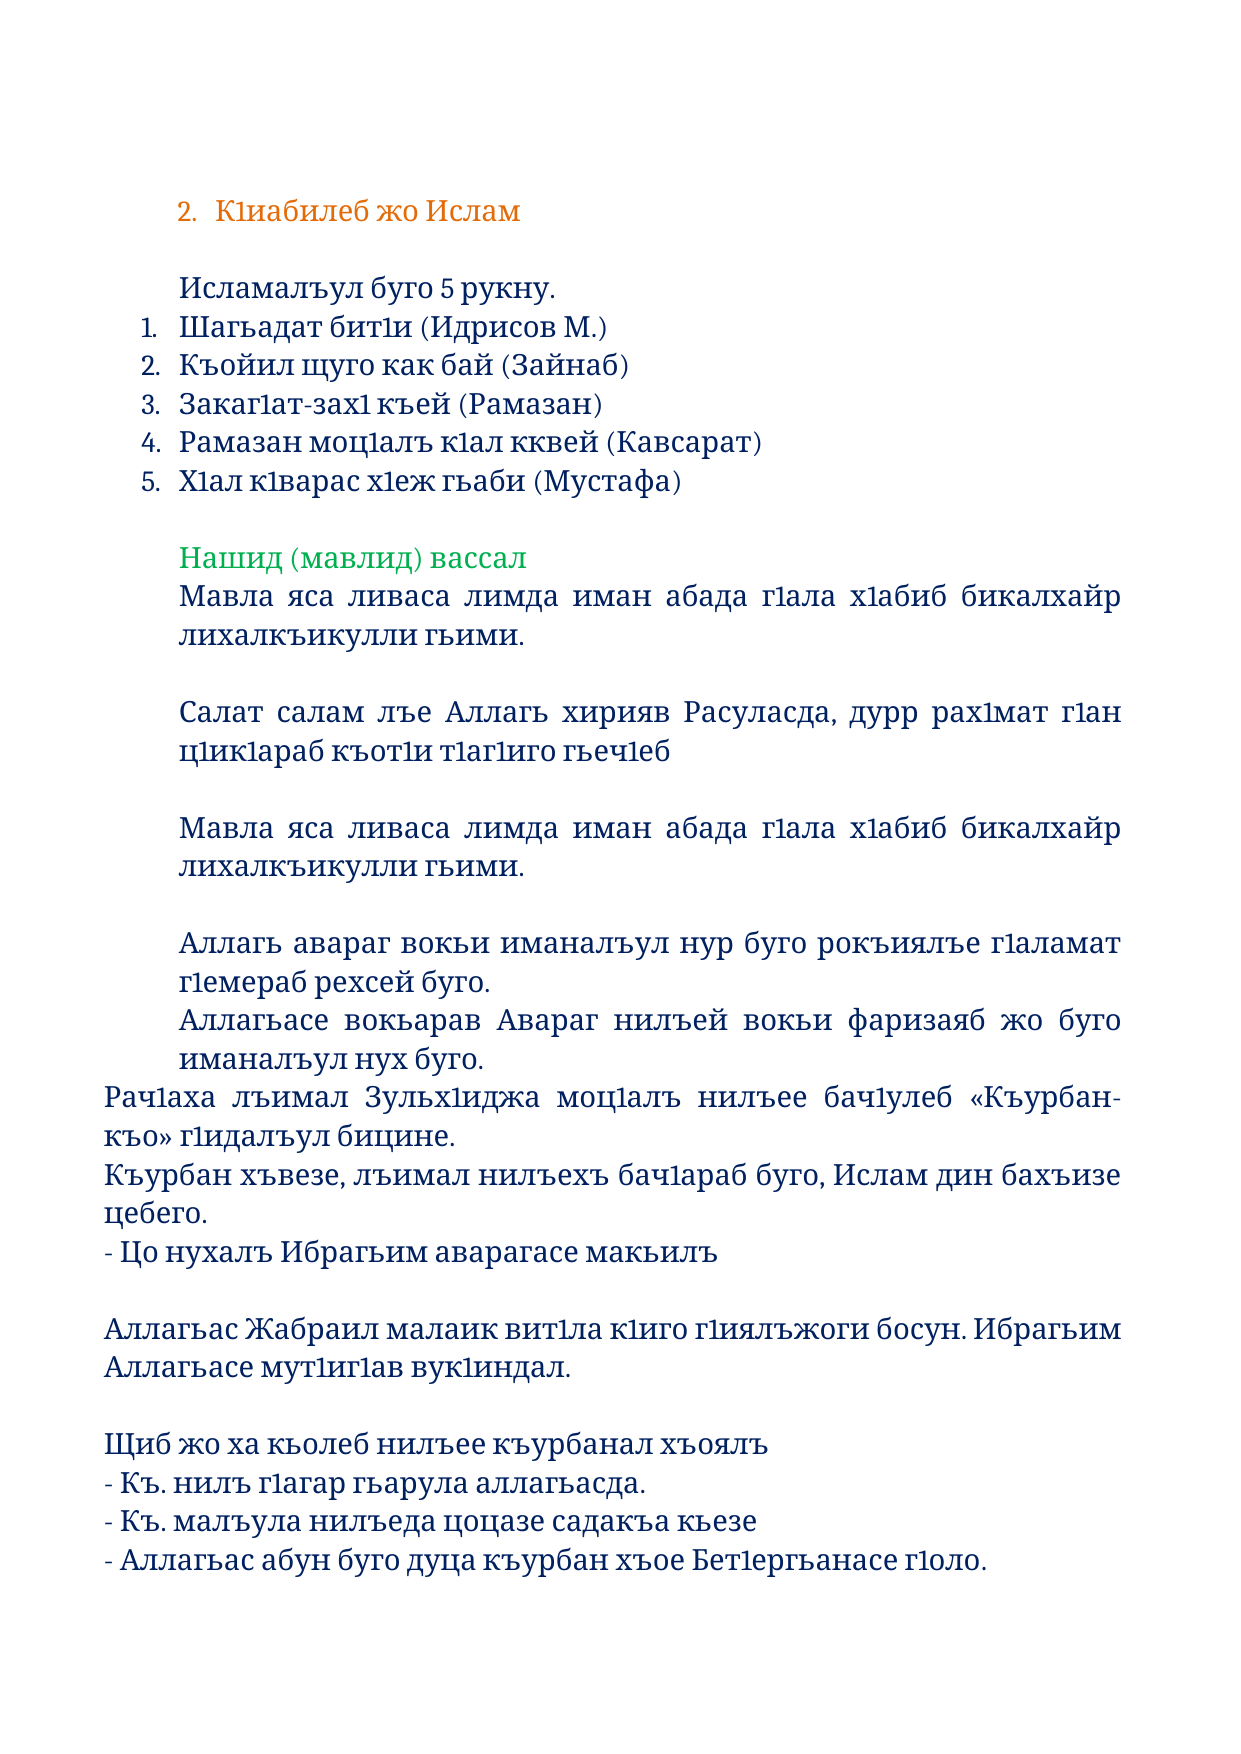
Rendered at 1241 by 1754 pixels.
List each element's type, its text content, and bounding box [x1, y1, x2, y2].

list Закаг1ат-зах1 къей (Рамазан) [141, 388, 1122, 421]
list Х1ал к1варас х1еж гьаби (Мустафа) [141, 465, 1122, 498]
text Щиб жо ха кьолеб нилъее къурбанал хъоялъ [103, 1428, 1122, 1462]
text - Цо нухалъ Ибрагьим аварагасе макьилъ [103, 1236, 1122, 1269]
list Нашид (мавлид) вассал [178, 542, 1122, 576]
list Рамазан моц1алъ к1ал кквей (Кавсарат) [141, 426, 1122, 460]
list Салат салам лъе Аллагь хирияв Расуласда, дурр рах1мат г1ан ц1ик1араб къот1и т1аг1иго гьеч1еб [178, 696, 1122, 768]
list К1иабилеб жо Ислам [177, 195, 1122, 229]
list Мавла яса ливаса лимда иман абада г1ала х1абиб бикалхайр лихалкъикулли гьими. [178, 581, 1122, 653]
text Къурбан хъвезе, лъимал нилъехъ бач1араб буго, Ислам дин бахъизе цебего. [103, 1159, 1122, 1231]
list Исламалъул буго 5 рукну. [178, 272, 1122, 306]
text - Къ. нилъ г1агар гьарула аллагьасда. [103, 1467, 1122, 1501]
list Мавла яса ливаса лимда иман абада г1ала х1абиб бикалхайр лихалкъикулли гьими. [178, 812, 1122, 884]
list Къойил щуго как бай (Зайнаб) [141, 349, 1122, 383]
list Аллагь авараг вокьи иманалъул нур буго рокъиялъе г1аламат г1емераб рехсей буго. [178, 927, 1122, 999]
list Аллагьасе вокьарав Авараг нилъей вокьи фаризаяб жо буго иманалъул нух буго. [178, 1004, 1122, 1077]
list Шагьадат бит1и (Идрисов М.) [141, 311, 1122, 344]
text Рач1аха лъимал Зульх1иджа моц1алъ нилъее бач1улеб «Къурбан-къо» г1идалъул бицине. [103, 1082, 1122, 1154]
text Аллагьас Жабраил малаик вит1ла к1иго г1иялъжоги босун. Ибрагьим Аллагьасе мут1иг1ав вук1индал. [103, 1313, 1122, 1385]
text - Аллагьас абун буго дуца къурбан хъое Бет1ергьанасе г1оло. [103, 1544, 1122, 1578]
text - Къ. малъула нилъеда цоцазе садакъа кьезе [103, 1506, 1122, 1539]
